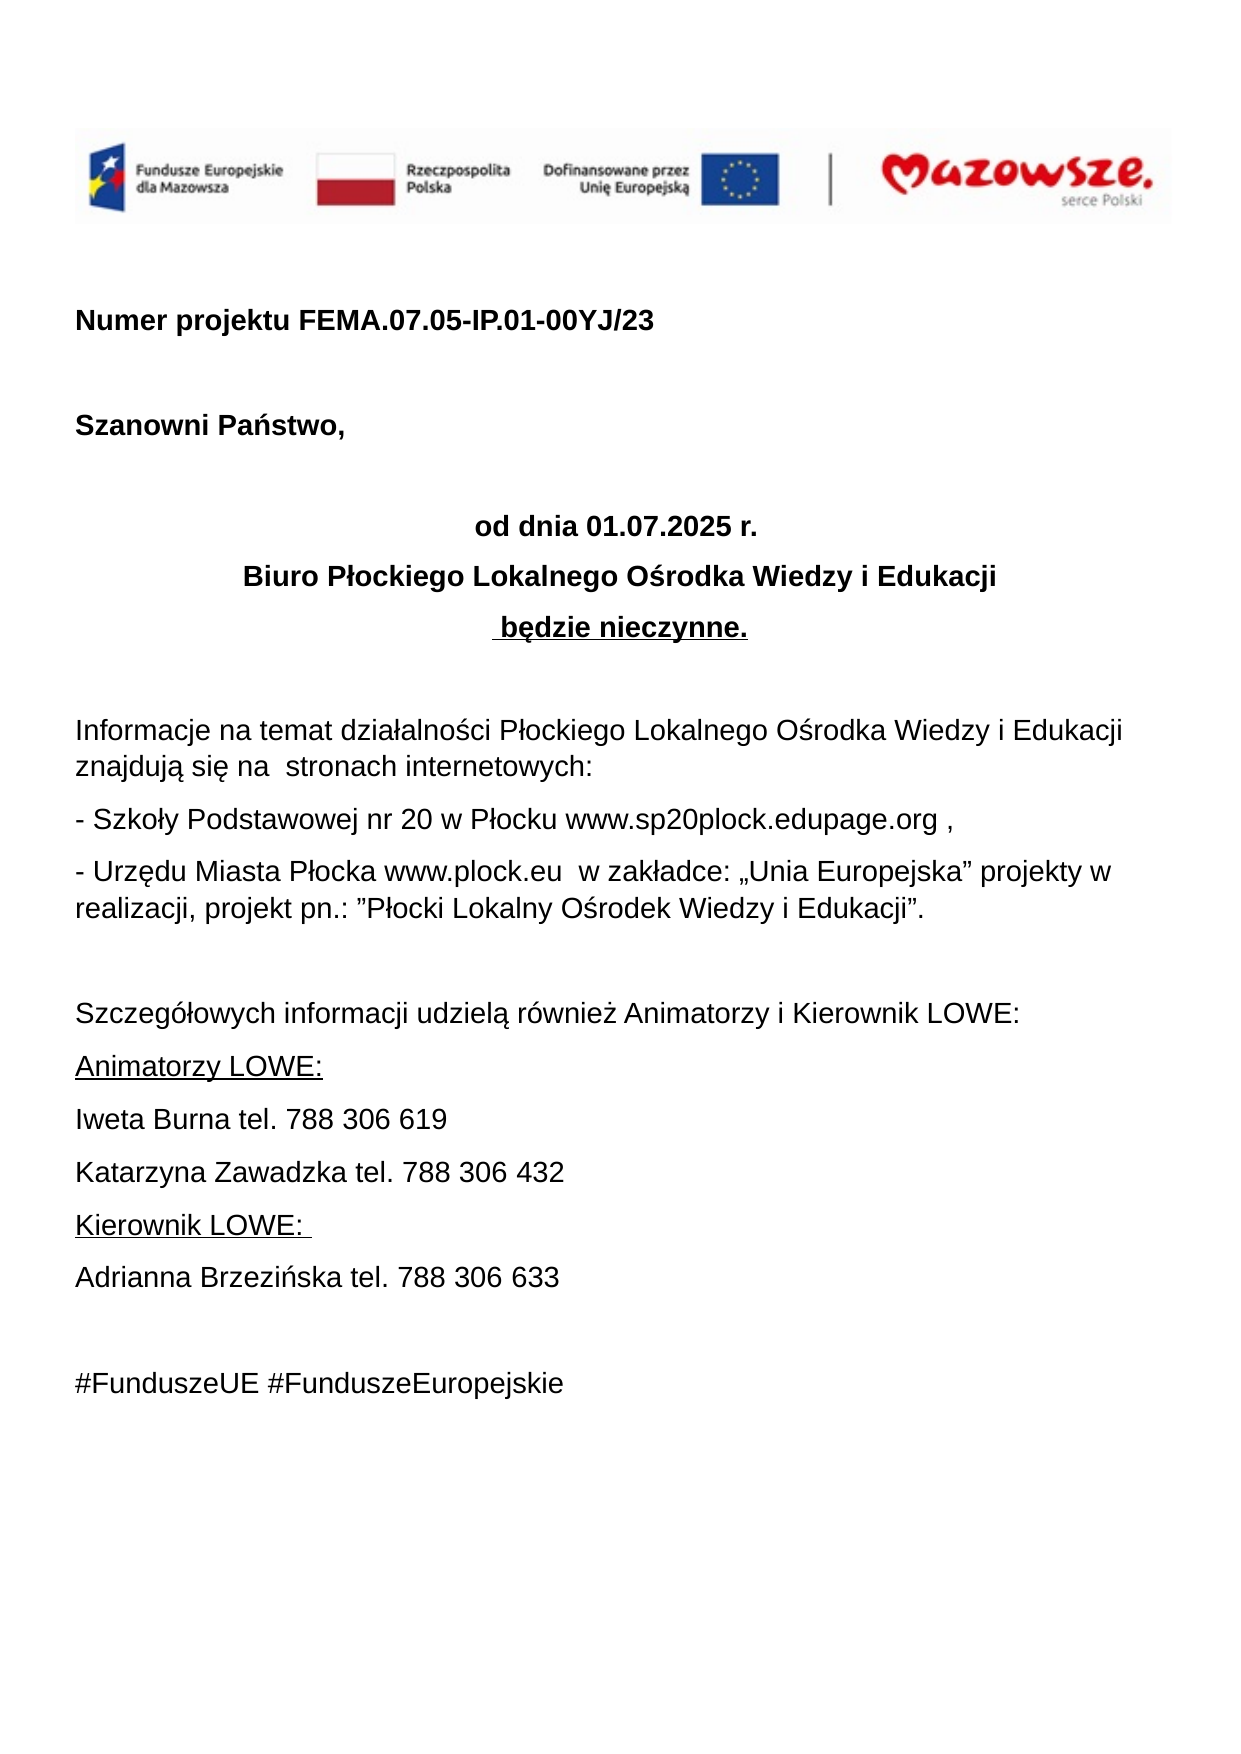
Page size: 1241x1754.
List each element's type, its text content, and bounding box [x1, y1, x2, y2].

text Numer projektu FEMA.07.05-IP.01-00YJ/23 [75, 303, 1165, 336]
text - Szkoły Podstawowej nr 20 w Płocku www.sp20plock.edupage.org , [75, 802, 1165, 835]
text będzie nieczynne. [75, 609, 1165, 643]
text - Urzędu Miasta Płocka www.plock.eu w zakładce: „Unia Europejska” projekty w realizacji, projekt pn.: ”Płocki Lokalny Ośrodek Wiedzy i Edukacji”. [75, 854, 1165, 924]
text Animatorzy LOWE: [75, 1049, 1165, 1083]
text Szczegółowych informacji udzielą również Animatorzy i Kierownik LOWE: [75, 996, 1165, 1030]
text Kierownik LOWE: [75, 1207, 1165, 1241]
text Katarzyna Zawadzka tel. 788 306 432 [75, 1155, 1165, 1188]
text od dnia 01.07.2025 r. Biuro Płockiego Lokalnego Ośrodka Wiedzy i Edukacji [75, 509, 1165, 593]
picture [75, 128, 1173, 224]
text Iweta Burna tel. 788 306 619 [75, 1102, 1165, 1135]
text Szanowni Państwo, [75, 408, 1165, 442]
text Informacje na temat działalności Płockiego Lokalnego Ośrodka Wiedzy i Edukacji znajdują się na stronach internetowych: [75, 713, 1165, 782]
text Adrianna Brzezińska tel. 788 306 633 [75, 1260, 1165, 1294]
text #FunduszeUE #FunduszeEuropejskie [75, 1366, 1165, 1399]
